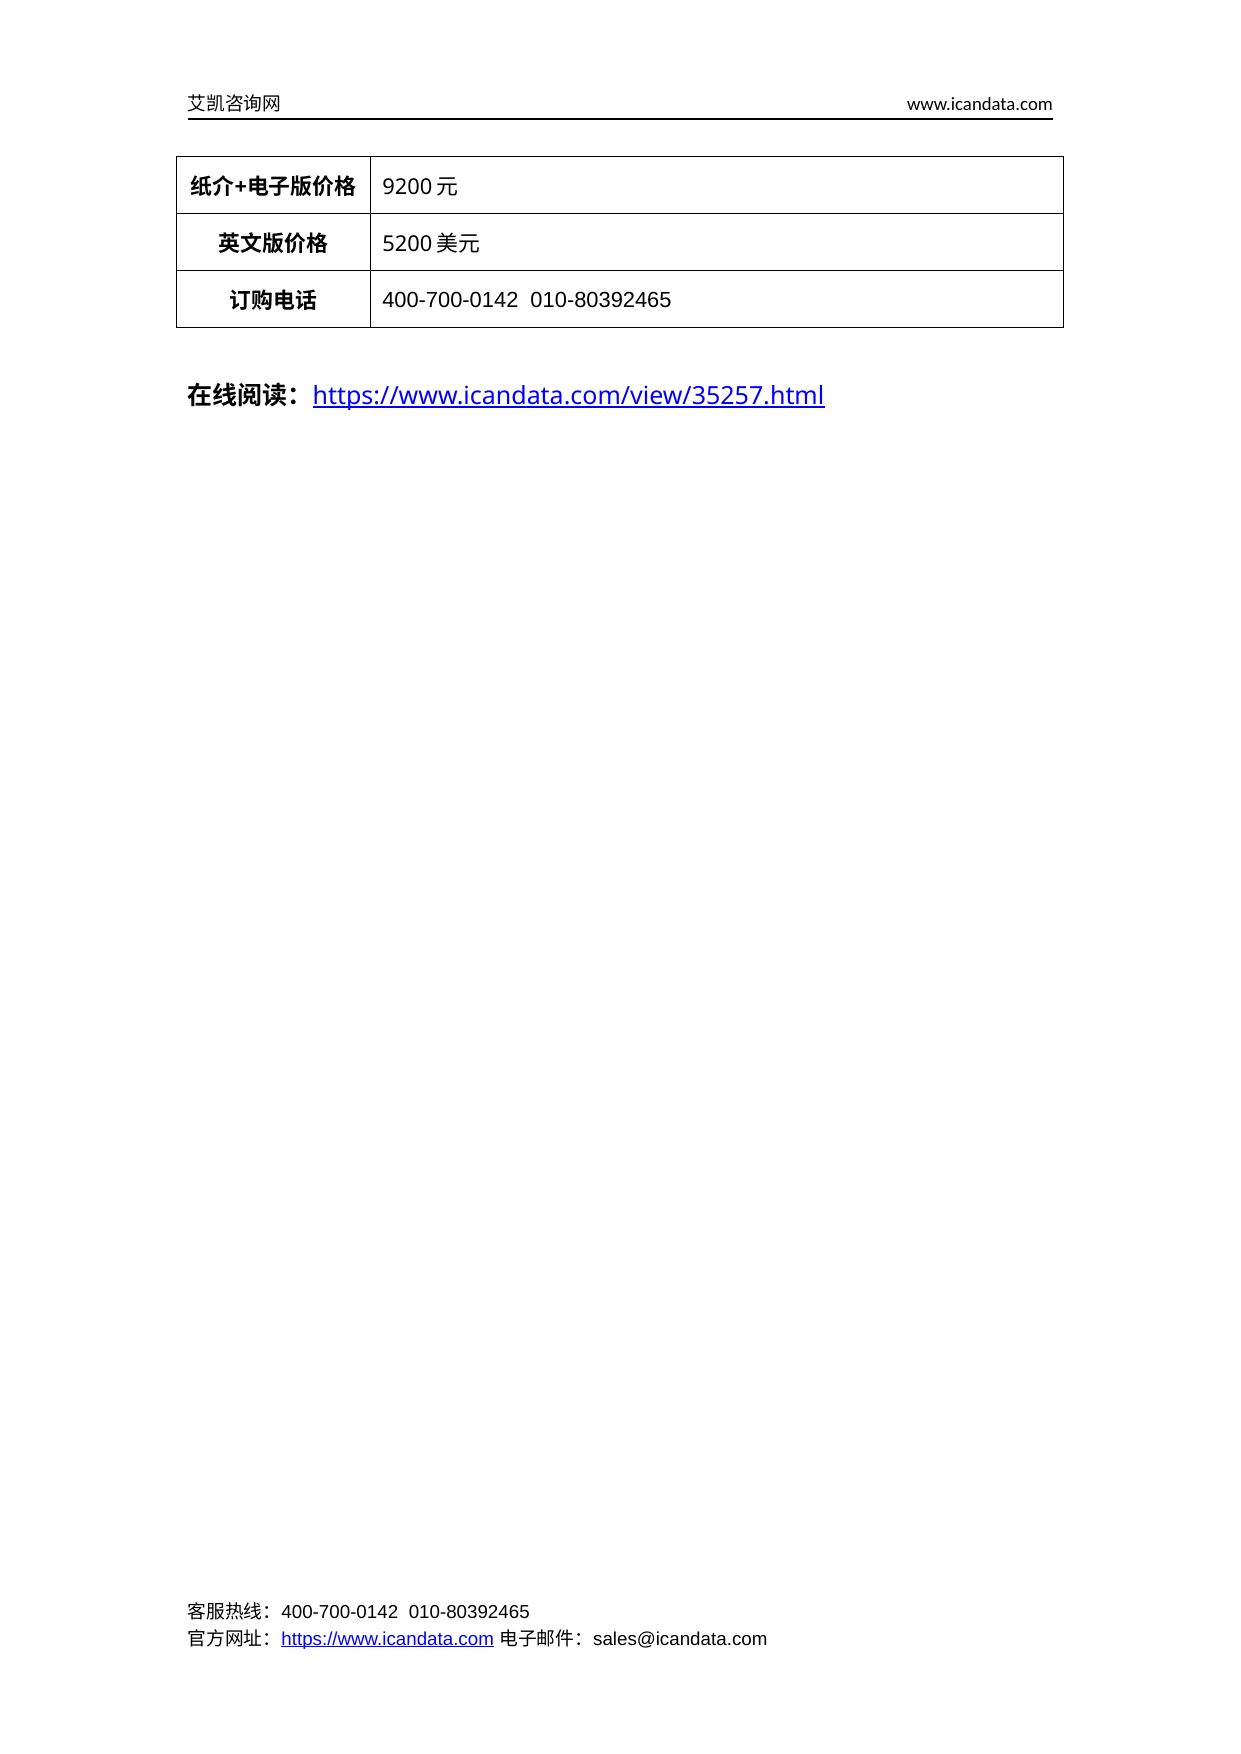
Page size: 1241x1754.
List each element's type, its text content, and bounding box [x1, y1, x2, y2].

table_cell 订购电话 [177, 271, 370, 327]
table_cell 400-700-0142 010-80392465 [371, 271, 1063, 327]
text 在线阅读：https://www.icandata.com/view/35257.html [187, 361, 1053, 426]
table_cell 英文版价格 [177, 214, 370, 270]
table_cell 9200元 [371, 157, 1063, 213]
table_cell 纸介+电子版价格 [177, 157, 370, 213]
table_cell 5200美元 [371, 214, 1063, 270]
